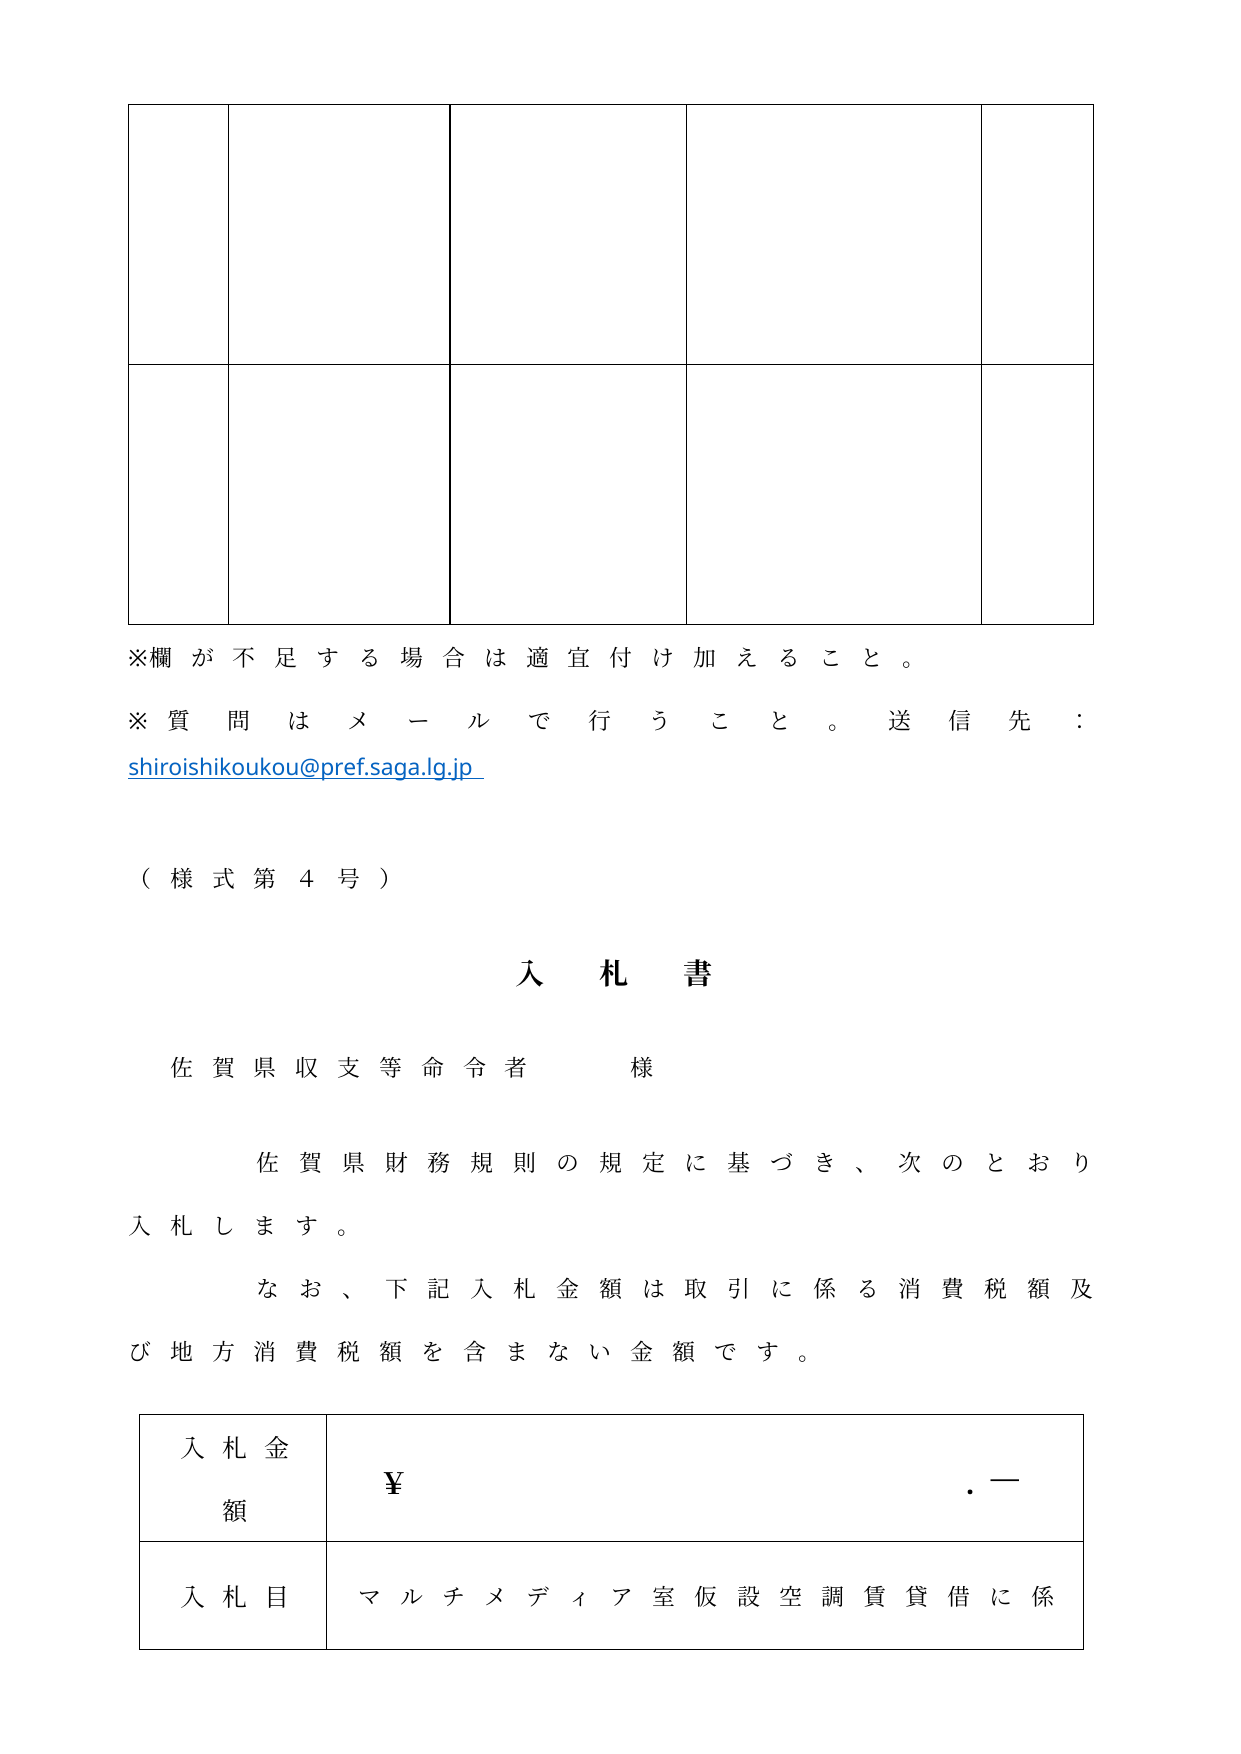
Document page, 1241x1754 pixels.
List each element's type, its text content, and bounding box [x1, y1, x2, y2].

table_header 入札金額 [140, 1415, 326, 1541]
text 入 札 書 [128, 941, 1112, 1004]
text ※質問はメールで行うこと。送信先：shiroishikoukou@pref.saga.lg.jp [128, 688, 1112, 783]
table_cell [451, 365, 686, 624]
text ※欄が不足する場合は適宜付け加えること。 [128, 625, 1112, 688]
table_cell [129, 365, 228, 624]
text なお、下記入札金額は取引に係る消費税額及び地方消費税額を含まない金額です。 [128, 1256, 1112, 1382]
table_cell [327, 1542, 1083, 1649]
table_cell 入札目的 [140, 1542, 326, 1649]
table_cell [129, 105, 228, 364]
table_cell [687, 105, 981, 364]
table_header ￥ .－ [327, 1415, 1083, 1541]
text 佐賀県収支等命令者 様 [128, 1035, 1112, 1098]
text （様式第４号） [128, 846, 1112, 909]
table_cell [982, 365, 1093, 624]
table_cell [229, 105, 449, 364]
table_cell [451, 105, 686, 364]
text 佐賀県財務規則の規定に基づき、次のとおり入札します。 [128, 1130, 1112, 1256]
table_cell [229, 365, 449, 624]
table_cell [982, 105, 1093, 364]
table_cell [687, 365, 981, 624]
